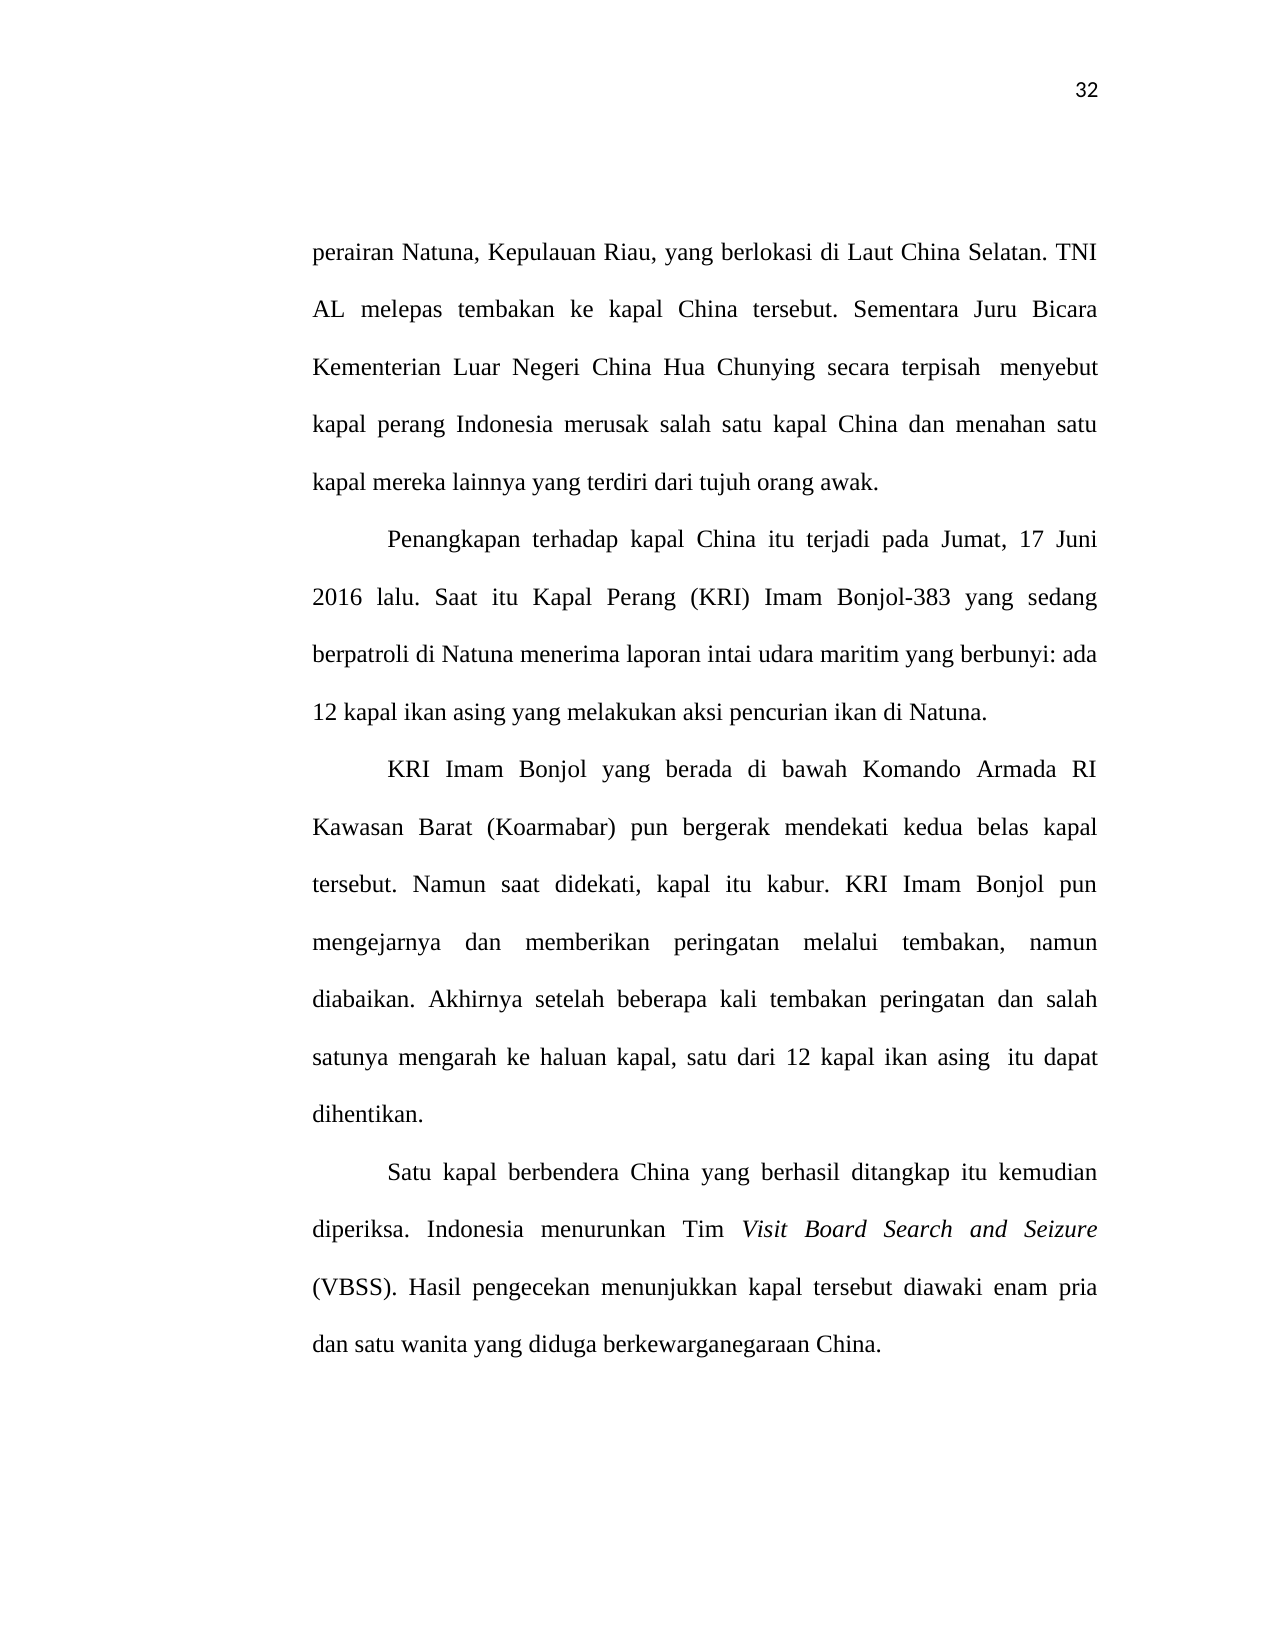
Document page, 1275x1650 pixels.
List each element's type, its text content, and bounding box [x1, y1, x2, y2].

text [312, 237, 1098, 496]
text Penangkapan terhadap kapal China itu terjadi pada Jumat, 17 Juni 2016 lalu. Saat itu Kapal Perang (KRI) Imam Bonjol-383 yang sedang berpatroli di Natuna menerima laporan intai udara maritim yang berbunyi: ada 12 kapal ikan asing yang melakukan aksi pencurian ikan di Natuna. [312, 524, 1098, 726]
text Satu kapal berbendera China yang berhasil ditangkap itu kemudian diperiksa. Indonesia menurunkan Tim Visit Board Search and Seizure (VBSS). Hasil pengecekan menunjukkan kapal tersebut diawaki enam pria dan satu wanita yang diduga berkewarganegaraan China. [312, 1157, 1098, 1358]
text KRI Imam Bonjol yang berada di bawah Komando Armada RI Kawasan Barat (Koarmabar) pun bergerak mendekati kedua belas kapal tersebut. Namun saat didekati, kapal itu kabur. KRI Imam Bonjol pun mengejarnya dan memberikan peringatan melalui tembakan, namun diabaikan. Akhirnya setelah beberapa kali tembakan peringatan dan salah satunya mengarah ke haluan kapal, satu dari 12 kapal ikan asing itu dapat dihentikan. [312, 754, 1098, 1128]
